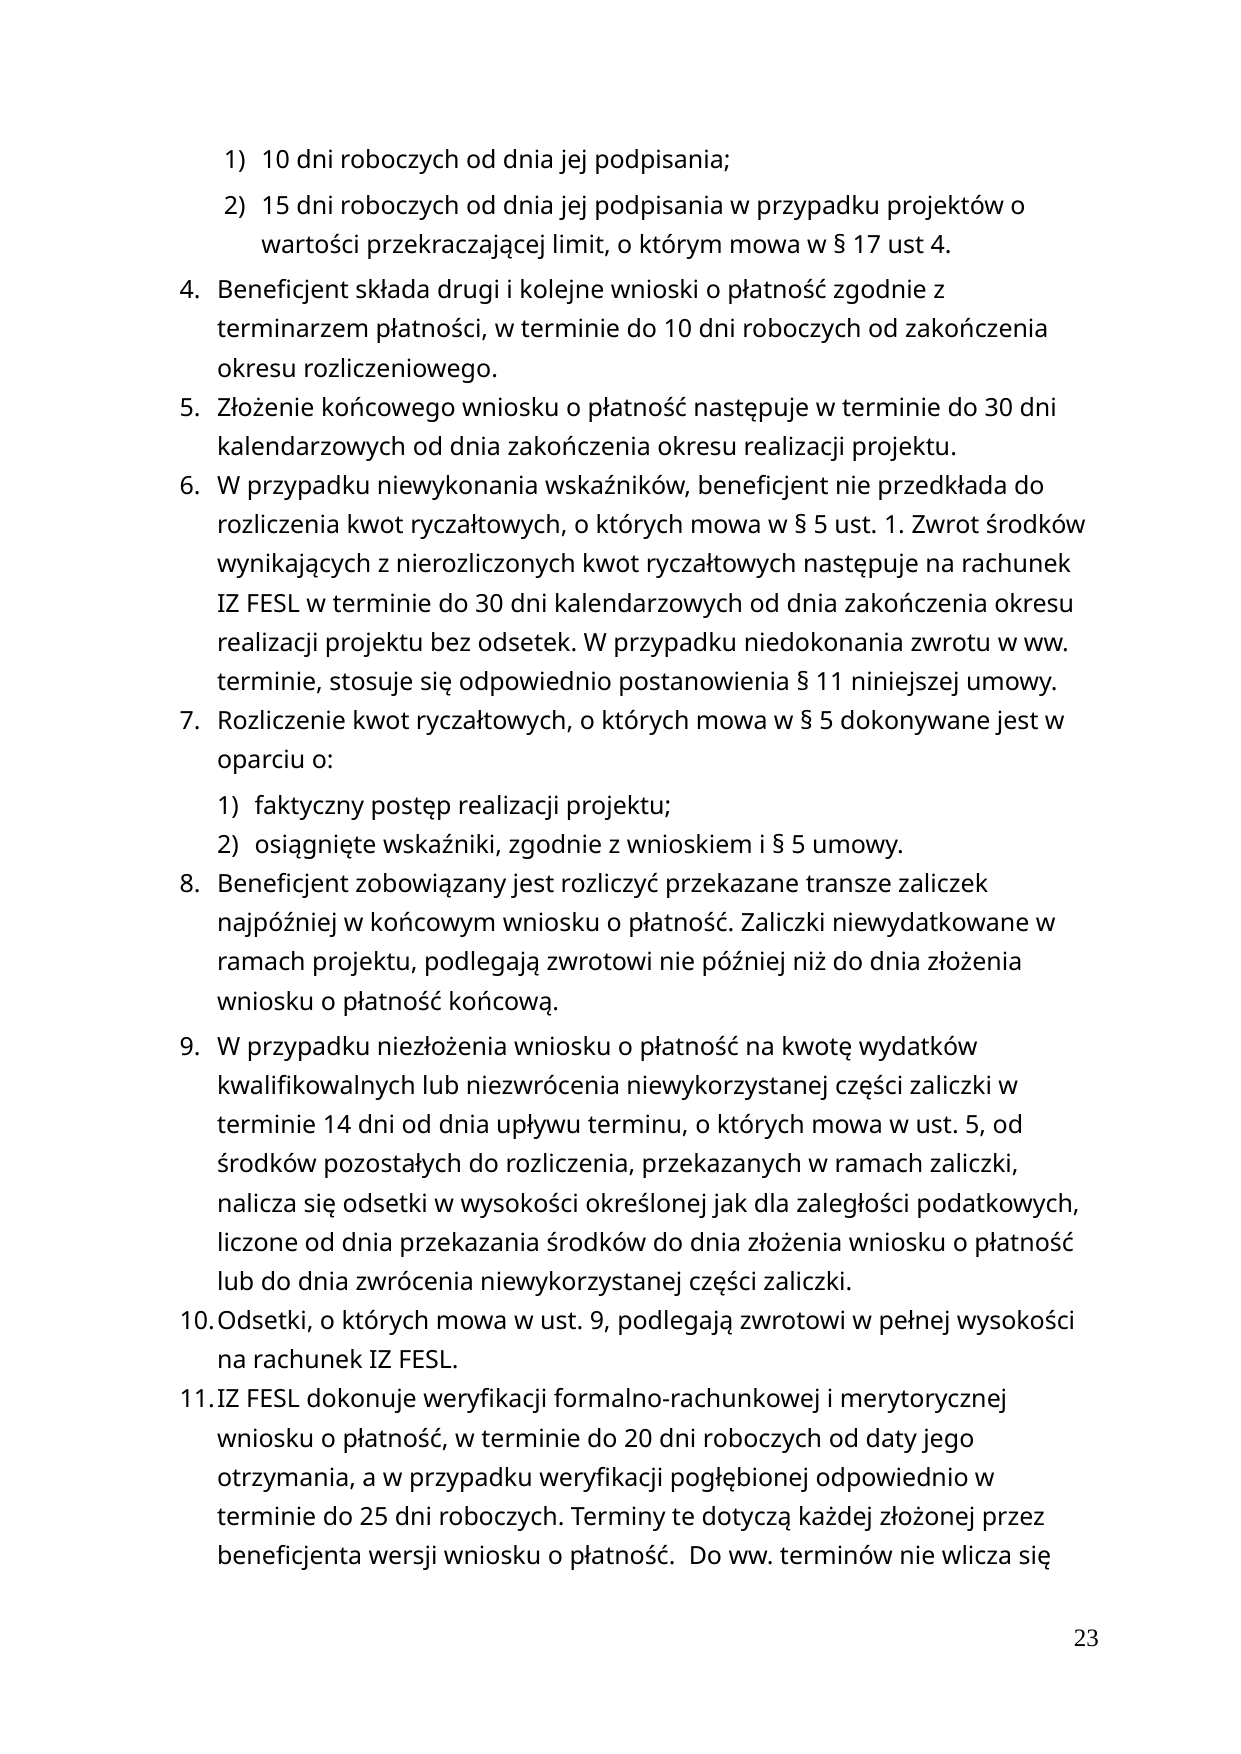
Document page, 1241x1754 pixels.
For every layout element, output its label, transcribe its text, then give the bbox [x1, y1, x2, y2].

list W przypadku niewykonania wskaźników, beneficjent nie przedkłada do rozliczenia kwot ryczałtowych, o których mowa w § 5 ust. 1. Zwrot środków wynikających z nierozliczonych kwot ryczałtowych następuje na rachunek IZ FESL w terminie do 30 dni kalendarzowych od dnia zakończenia okresu realizacji projektu bez odsetek. W przypadku niedokonania zwrotu w ww. terminie, stosuje się odpowiednio postanowienia § 11 niniejszej umowy. [179, 468, 1098, 698]
list Beneficjent zobowiązany jest rozliczyć przekazane transze zaliczek najpóźniej w końcowym wniosku o płatność. Zaliczki niewydatkowane w ramach projektu, podlegają zwrotowi nie później niż do dnia złożenia wniosku o płatność końcową. [179, 866, 1098, 1017]
list Złożenie końcowego wniosku o płatność następuje w terminie do 30 dni kalendarzowych od dnia zakończenia okresu realizacji projektu. [179, 389, 1098, 463]
list Beneficjent składa drugi i kolejne wnioski o płatność zgodnie z terminarzem płatności, w terminie do 10 dni roboczych od zakończenia okresu rozliczeniowego. [179, 272, 1098, 384]
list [179, 1381, 1098, 1572]
list 15 dni roboczych od dnia jej podpisania w przypadku projektów o wartości przekraczającej limit, o którym mowa w § 17 ust 4. [224, 187, 1098, 261]
list 10 dni roboczych od dnia jej podpisania; [224, 142, 1098, 176]
list faktyczny postęp realizacji projektu; [217, 787, 1098, 821]
list Odsetki, o których mowa w ust. 9, podlegają zwrotowi w pełnej wysokości na rachunek IZ FESL. [179, 1303, 1098, 1376]
list osiągnięte wskaźniki, zgodnie z wnioskiem i § 5 umowy. [217, 827, 1098, 861]
list Rozliczenie kwot ryczałtowych, o których mowa w § 5 dokonywane jest w oparciu o: [179, 703, 1098, 776]
list W przypadku niezłożenia wniosku o płatność na kwotę wydatków kwalifikowalnych lub niezwrócenia niewykorzystanej części zaliczki w terminie 14 dni od dnia upływu terminu, o których mowa w ust. 5, od środków pozostałych do rozliczenia, przekazanych w ramach zaliczki, nalicza się odsetki w wysokości określonej jak dla zaległości podatkowych, liczone od dnia przekazania środków do dnia złożenia wniosku o płatność lub do dnia zwrócenia niewykorzystanej części zaliczki. [179, 1029, 1098, 1298]
